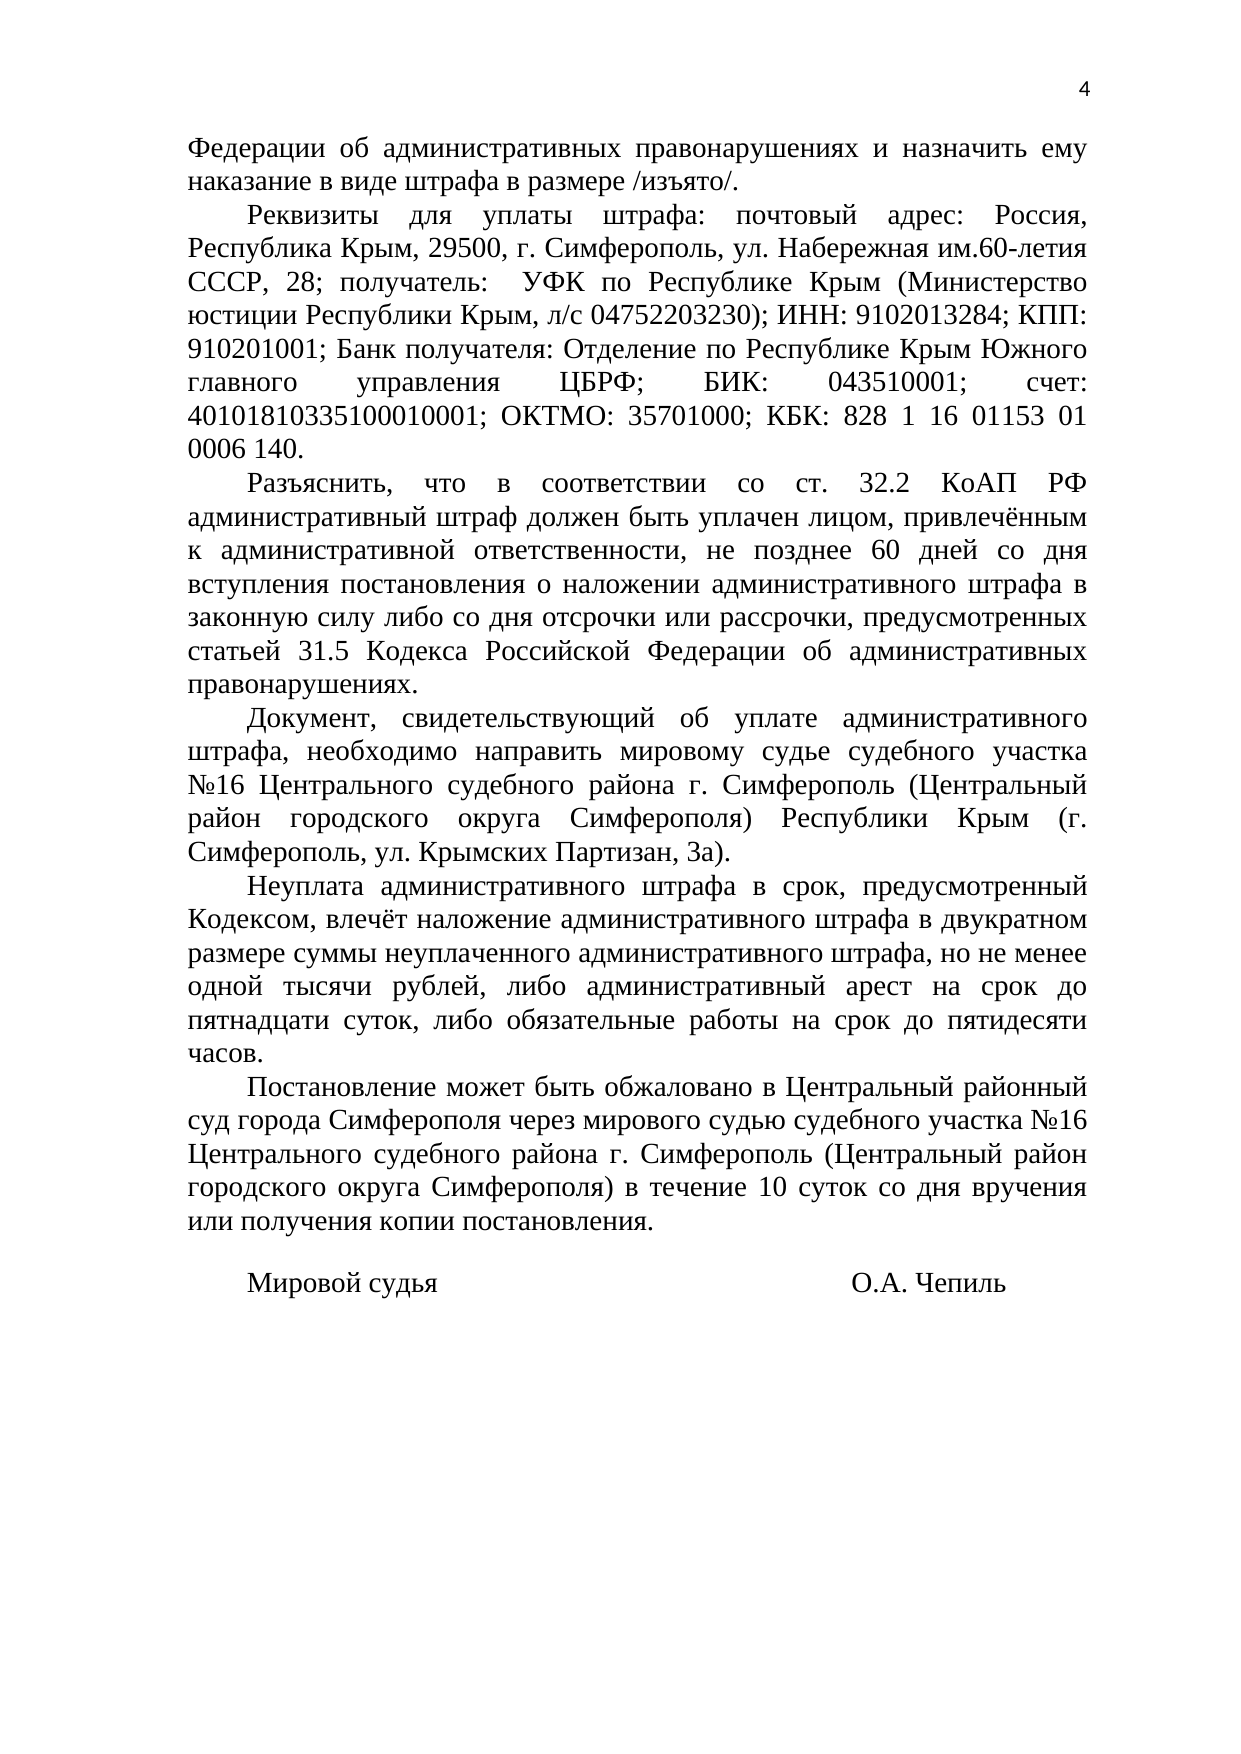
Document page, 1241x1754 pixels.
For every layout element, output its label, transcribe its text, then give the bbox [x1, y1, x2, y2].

text Документ, свидетельствующий об уплате административного штрафа, необходимо направить мировому судье судебного участка №16 Центрального судебного района г. Симферополь (Центральный район городского округа Симферополя) Республики Крым (г. Симферополь, ул. Крымских Партизан, 3а). [187, 700, 1088, 868]
text Постановление может быть обжаловано в Центральный районный суд города Симферополя через мирового судью судебного участка №16 Центрального судебного района г. Симферополь (Центральный район городского округа Симферополя) в течение 10 суток со дня вручения или получения копии постановления. [187, 1069, 1088, 1237]
text Реквизиты для уплаты штрафа: почтовый адрес: Россия, Республика Крым, 29500, г. Симферополь, ул. Набережная им.60-летия СССР, 28; получатель: УФК по Республике Крым (Министерство юстиции Республики Крым, л/с 04752203230); ИНН: 9102013284; КПП: 910201001; Банк получателя: Отделение по Республике Крым Южного главного управления ЦБРФ; БИК: 043510001; счет: 40101810335100010001; ОКТМО: 35701000; КБК: 828 1 16 01153 01 0006 140. [187, 197, 1088, 465]
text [187, 130, 1088, 197]
text Неуплата административного штрафа в срок, предусмотренный Кодексом, влечёт наложение административного штрафа в двукратном размере суммы неуплаченного административного штрафа, но не менее одной тысячи рублей, либо административный арест на срок до пятнадцати суток, либо обязательные работы на срок до пятидесяти часов. [187, 868, 1088, 1069]
text Разъяснить, что в соответствии со ст. 32.2 КоАП РФ административный штраф должен быть уплачен лицом, привлечённым к административной ответственности, не позднее 60 дней со дня вступления постановления о наложении административного штрафа в законную силу либо со дня отсрочки или рассрочки, предусмотренных статьей 31.5 Кодекса Российской Федерации об административных правонарушениях. [187, 465, 1088, 700]
text Мировой судья О.А. Чепиль [187, 1265, 1088, 1298]
